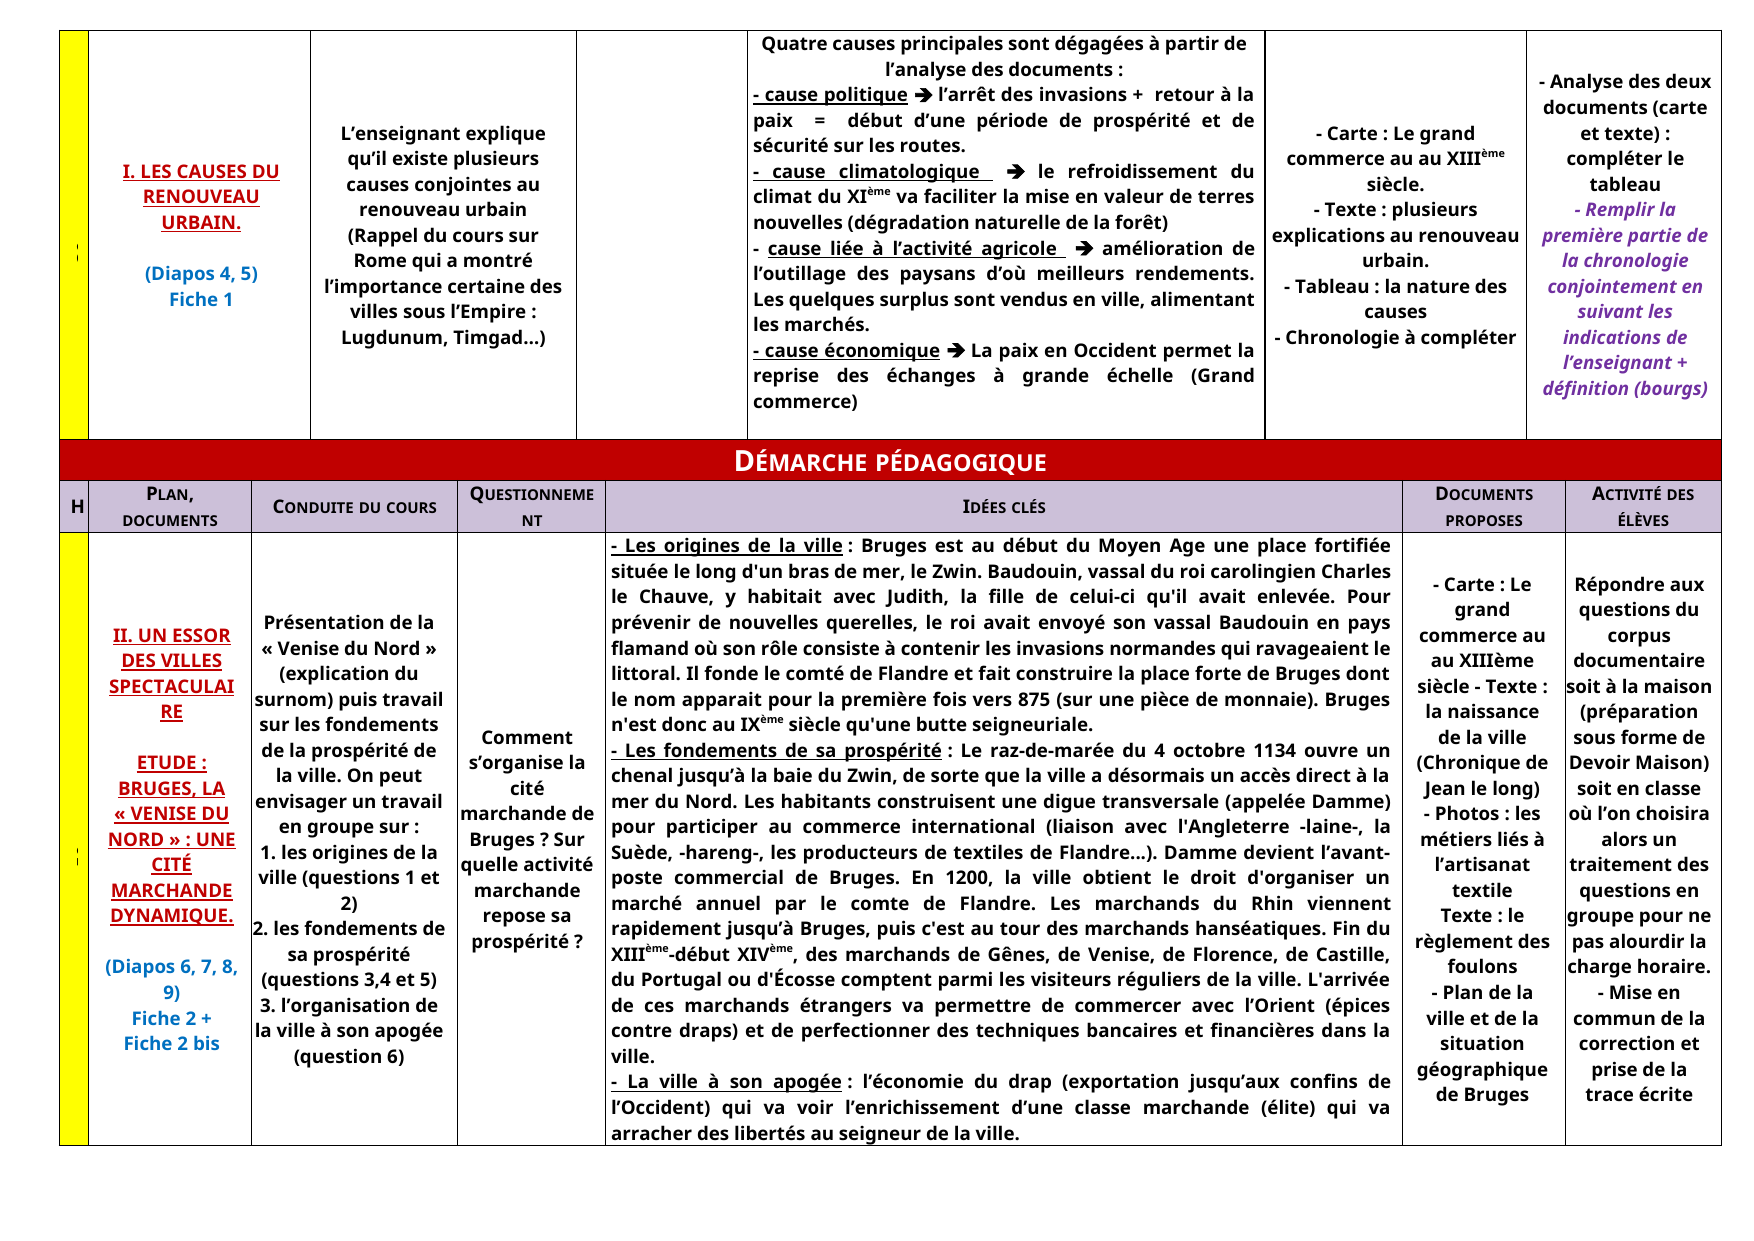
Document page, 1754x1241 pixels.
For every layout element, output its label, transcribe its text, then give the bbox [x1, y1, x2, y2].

table_cell Quatre causes principales sont dégagées à partir de l’analyse des documents : - cause politique l’arrêt des invasions + retour à la paix = début d’une période de prospérité et de sécurité sur les routes. - cause climatologique le refroidissement du climat du XIème va faciliter la mise en valeur de terres nouvelles (dégradation naturelle de la forêt) - cause liée à l’activité agricole amélioration de l’outillage des paysans d’où meilleurs rendements. Les quelques surplus sont vendus en ville, alimentant les marchés. - cause économique La paix en Occident permet la reprise des échanges à grande échelle (Grand commerce) [748, 31, 1264, 439]
table_cell Comment s’organise la cité marchande de Bruges ? Sur quelle activité marchande repose sa prospérité ? [458, 533, 605, 1145]
table_cell Présentation de la « Venise du Nord » (explication du surnom) puis travail sur les fondements de la prospérité de la ville. On peut envisager un travail en groupe sur : 1. les origines de la ville (questions 1 et 2) 2. les fondements de sa prospérité (questions 3,4 et 5) 3. l’organisation de la ville à son apogée (question 6) [252, 533, 457, 1145]
table_cell Idées clés [606, 481, 1402, 532]
table_cell Activité des élèves [1566, 481, 1721, 532]
table_cell Plan, documents [89, 481, 251, 532]
table_cell - Analyse des deux documents (carte et texte) : compléter le tableau - Remplir la première partie de la chronologie conjointement en suivant les indications de l’enseignant + définition (bourgs) [1527, 31, 1721, 439]
table_cell Démarche pédagogique [60, 440, 1721, 480]
table_cell - Carte : Le grand commerce au au XIIIème siècle. - Texte : plusieurs explications au renouveau urbain. - Tableau : la nature des causes - Chronologie à compléter [1266, 31, 1526, 439]
table_cell - Les origines de la ville : Bruges est au début du Moyen Age une place fortifiée située le long d'un bras de mer, le Zwin. Baudouin, vassal du roi carolingien Charles le Chauve, y habitait avec Judith, la fille de celui-ci qu'il avait enlevée. Pour prévenir de nouvelles querelles, le roi avait envoyé son vassal Baudouin en pays flamand où son rôle consiste à contenir les invasions normandes qui ravageaient le littoral. Il fonde le comté de Flandre et fait construire la place forte de Bruges dont le nom apparait pour la première fois vers 875 (sur une pièce de monnaie). Bruges n'est donc au IXème siècle qu'une butte seigneuriale. - Les fondements de sa prospérité : Le raz-de-marée du 4 octobre 1134 ouvre un chenal jusqu’à la baie du Zwin, de sorte que la ville a désormais un accès direct à la mer du Nord. Les habitants construisent une digue transversale (appelée Damme) pour participer au commerce international (liaison avec l'Angleterre -laine-, la Suède, -hareng-, les producteurs de textiles de Flandre...). Damme devient l’avant-poste commercial de Bruges. En 1200, la ville obtient le droit d'organiser un marché annuel par le comte de Flandre. Les marchands du Rhin viennent rapidement jusqu’à Bruges, puis c'est au tour des marchands hanséatiques. Fin du XIIIème-début XIVème, des marchands de Gênes, de Venise, de Florence, de Castille, du Portugal ou d'Écosse comptent parmi les visiteurs réguliers de la ville. L'arrivée de ces marchands étrangers va permettre de commercer avec l’Orient (épices contre draps) et de perfectionner des techniques bancaires et financières dans la ville. - La ville à son apogée : l’économie du drap (exportation jusqu’aux confins de l’Occident) qui va voir l’enrichissement d’une classe marchande (élite) qui va arracher des libertés au seigneur de la ville. [606, 533, 1402, 1145]
table_cell I. LES CAUSES DU RENOUVEAU URBAIN. (Diapos 4, 5) Fiche 1 [89, 31, 310, 439]
table_cell 50 mn [60, 533, 88, 1145]
table_cell Répondre aux questions du corpus documentaire soit à la maison (préparation sous forme de Devoir Maison) soit en classe où l’on choisira alors un traitement des questions en groupe pour ne pas alourdir la charge horaire. - Mise en commun de la correction et prise de la trace écrite [1566, 533, 1721, 1145]
table_cell - Carte : Le grand commerce au au XIIIème siècle - Texte : la naissance de la ville (Chronique de Jean le long) - Photos : les métiers liés à l’artisanat textile Texte : le règlement des foulons - Plan de la ville et de la situation géographique de Bruges [1403, 533, 1565, 1145]
table_cell Documents proposes [1403, 481, 1565, 532]
table_cell 30 mn [60, 31, 88, 439]
table_cell Questionnement [458, 481, 605, 532]
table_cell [577, 31, 747, 439]
table_cell Conduite du cours [252, 481, 457, 532]
table_cell L’enseignant explique qu’il existe plusieurs causes conjointes au renouveau urbain (Rappel du cours sur Rome qui a montré l’importance certaine des villes sous l’Empire : Lugdunum, Timgad…) [311, 31, 576, 439]
table_cell II. Un essor des villes spectaculaire Etude : Bruges, la « Venise du Nord » : une cité marchande dynamique. (Diapos 6, 7, 8, 9) Fiche 2 + Fiche 2 bis [89, 533, 251, 1145]
table_cell H [60, 481, 88, 532]
